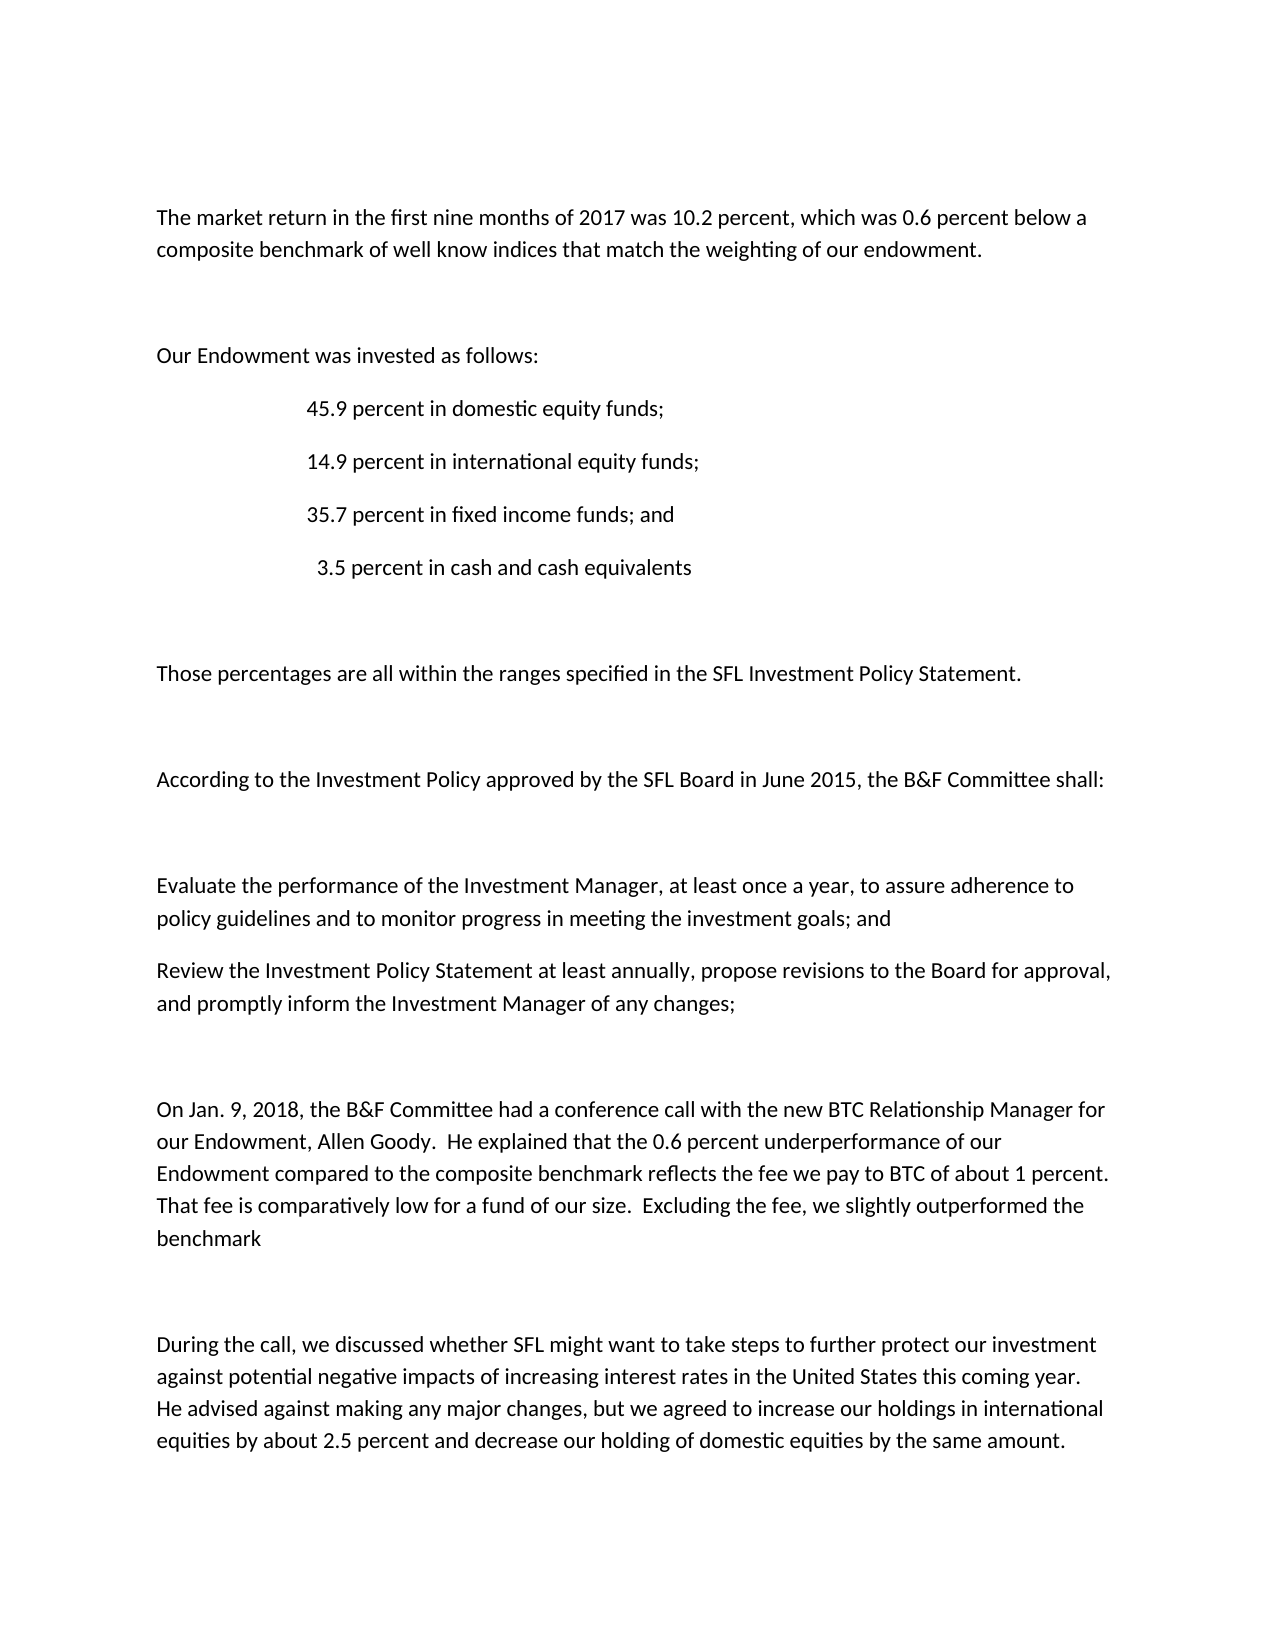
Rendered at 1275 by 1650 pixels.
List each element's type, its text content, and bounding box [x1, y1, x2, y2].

text 14.9 percent in international equity funds; [156, 447, 1118, 475]
text Those percentages are all within the ranges specified in the SFL Investment Policy Statement. [156, 659, 1118, 687]
text Evaluate the performance of the Investment Manager, at least once a year, to assure adherence to policy guidelines and to monitor progress in meeting the investment goals; and [156, 871, 1118, 932]
text On Jan. 9, 2018, the B&F Committee had a conference call with the new BTC Relationship Manager for our Endowment, Allen Goody. He explained that the 0.6 percent underperformance of our Endowment compared to the composite benchmark reflects the fee we pay to BTC of about 1 percent. That fee is comparatively low for a fund of our size. Excluding the fee, we slightly outperformed the benchmark [156, 1095, 1118, 1252]
text 35.7 percent in fixed income funds; and [156, 500, 1118, 528]
text Our Endowment was invested as follows: [156, 341, 1118, 369]
text 45.9 percent in domestic equity funds; [156, 394, 1118, 422]
text The market return in the first nine months of 2017 was 10.2 percent, which was 0.6 percent below a composite benchmark of well know indices that match the weighting of our endowment. [156, 203, 1118, 263]
text 3.5 percent in cash and cash equivalents [156, 553, 1118, 581]
text According to the Investment Policy approved by the SFL Board in June 2015, the B&F Committee shall: [156, 765, 1118, 793]
text Review the Investment Policy Statement at least annually, propose revisions to the Board for approval, and promptly inform the Investment Manager of any changes; [156, 957, 1118, 1017]
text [156, 1330, 1118, 1454]
